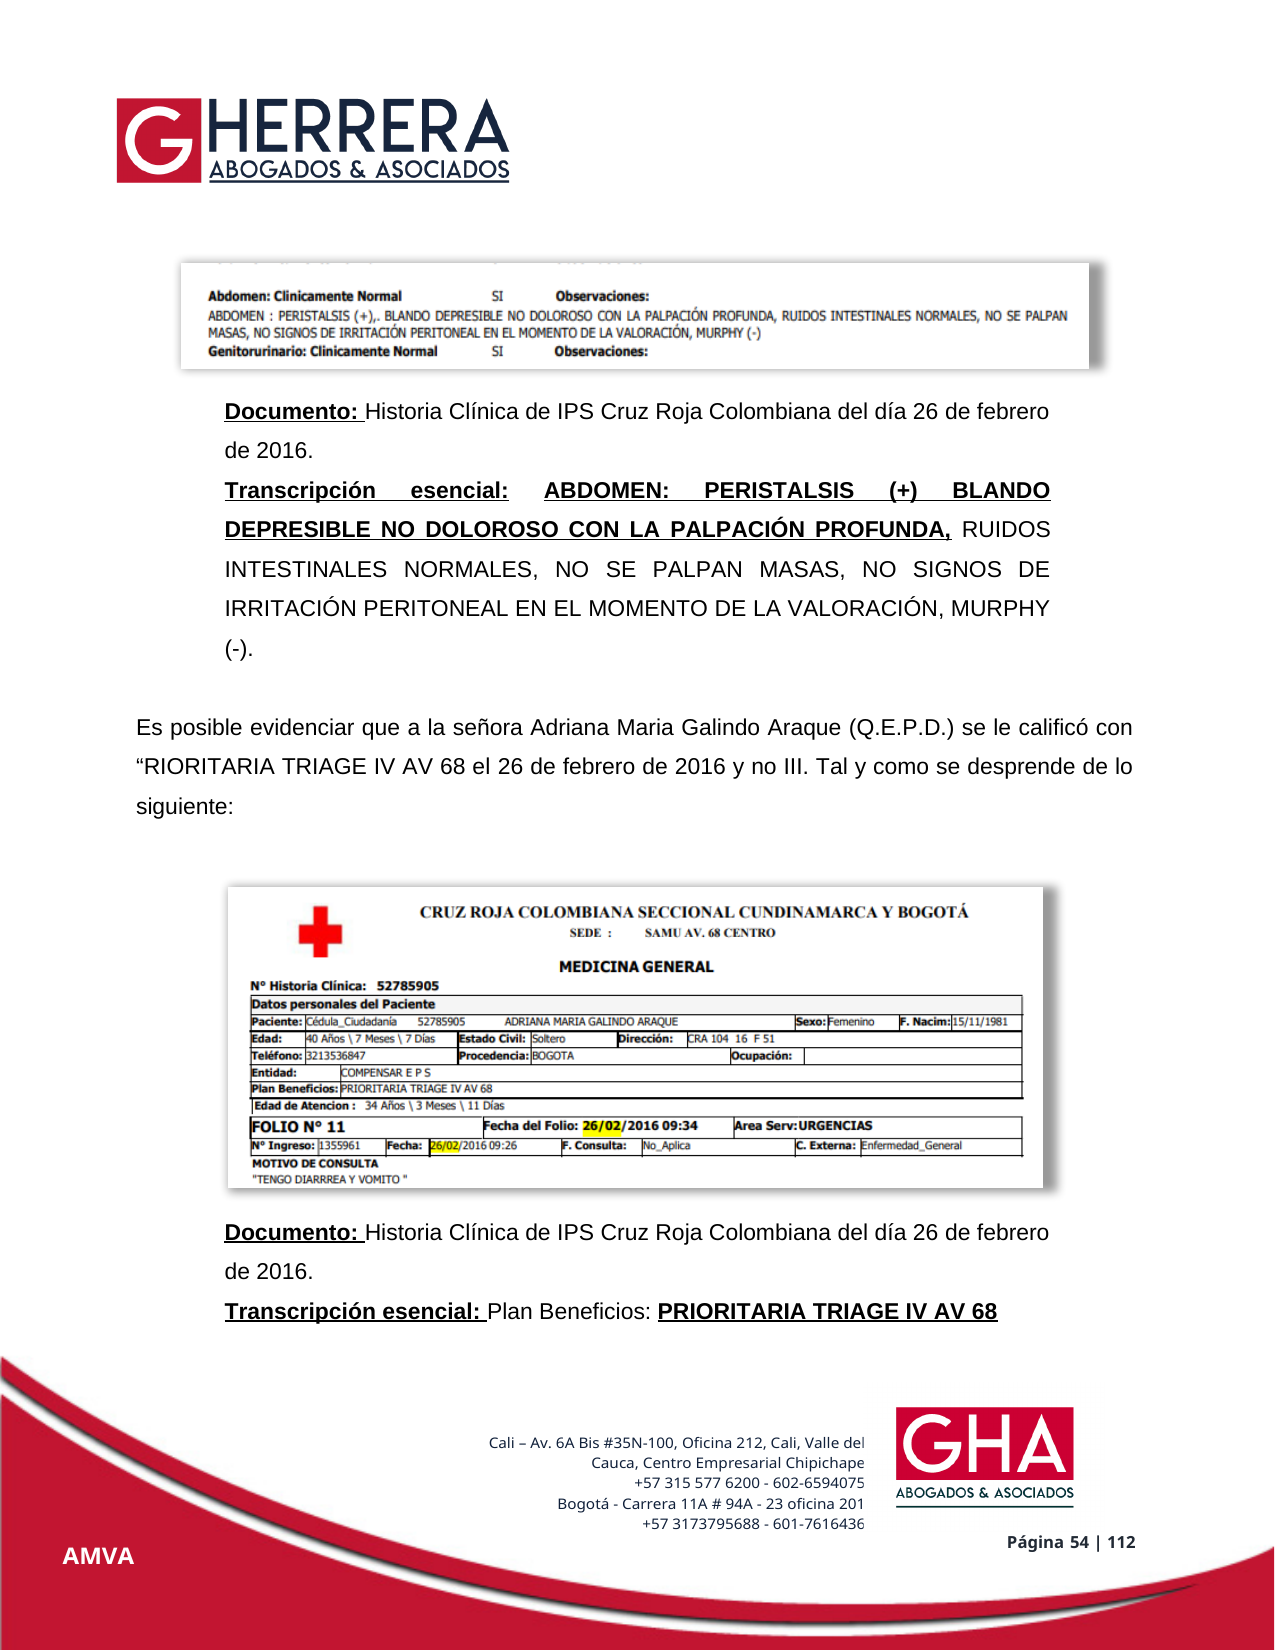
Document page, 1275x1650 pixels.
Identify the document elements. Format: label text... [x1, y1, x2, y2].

picture [228, 887, 1043, 1188]
text Transcripción esencial: Plan Beneficios: PRIORITARIA TRIAGE IV AV 68 [224, 1298, 1051, 1324]
text Transcripción esencial: ABDOMEN: PERISTALSIS (+) BLANDO DEPRESIBLE NO DOLOROSO CON LA PALPACIÓN PROFUNDA, RUIDOS INTESTINALES NORMALES, NO SE PALPAN MASAS, NO SIGNOS DE IRRITACIÓN PERITONEAL EN EL MOMENTO DE LA VALORACIÓN, MURPHY (-). [224, 477, 1051, 661]
picture [96, 75, 529, 206]
picture [0, 1343, 1275, 1650]
text Documento: Historia Clínica de IPS Cruz Roja Colombiana del día 26 de febrero de 2016. [224, 1219, 1051, 1284]
text Documento: Historia Clínica de IPS Cruz Roja Colombiana del día 26 de febrero de 2016. [224, 398, 1051, 464]
text Es posible evidenciar que a la señora Adriana Maria Galindo Araque (Q.E.P.D.) se le calificó con “RIORITARIA TRIAGE IV AV 68 el 26 de febrero de 2016 y no III. Tal y como se desprende de lo siguiente: [136, 740, 1134, 819]
picture [181, 263, 1089, 369]
